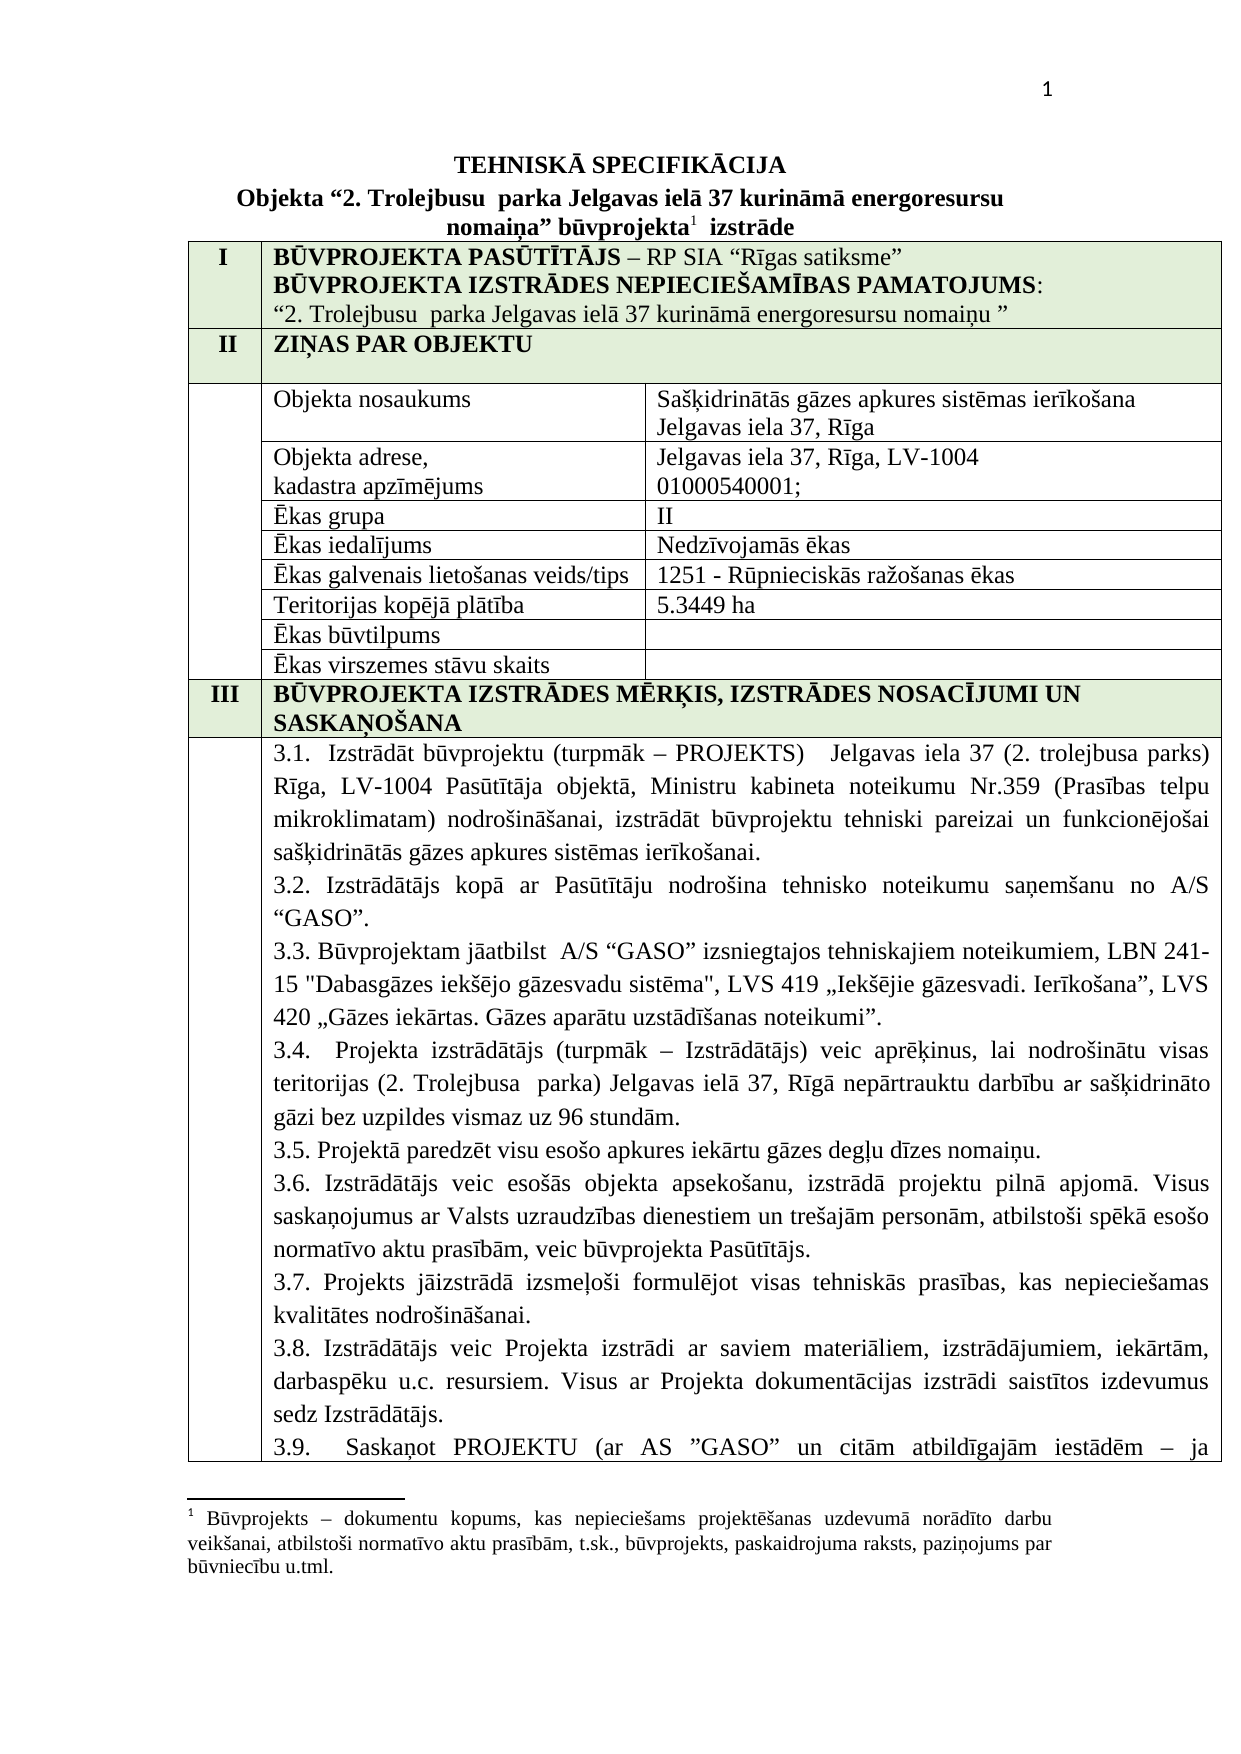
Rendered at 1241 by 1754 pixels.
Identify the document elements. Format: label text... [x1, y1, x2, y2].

table_cell Ēkas iedalījums [262, 531, 645, 559]
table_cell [262, 738, 1221, 1461]
table_cell Ēkas būvtilpums [262, 620, 645, 649]
table_cell II [189, 329, 261, 383]
table_cell 5.3449 ha [646, 590, 1221, 619]
table_cell Ēkas grupa [262, 501, 645, 529]
table_cell Nedzīvojamās ēkas [646, 531, 1221, 559]
text Objekta “2. Trolejbusu parka Jelgavas ielā 37 kurināmā energoresursu nomaiņa” būvprojekta izstrāde [187, 183, 1053, 241]
table_cell [189, 738, 261, 1461]
table_header I [189, 242, 261, 328]
table_cell Ēkas galvenais lietošanas veids/tips [262, 560, 645, 589]
table_cell [646, 620, 1221, 649]
table_cell ZIŅAS PAR OBJEKTU [262, 329, 1221, 383]
table_cell III [189, 680, 261, 737]
table_cell BŪVPROJEKTA IZSTRĀDES MĒRĶIS, IZSTRĀDES NOSACĪJUMI UN SASKAŅOŠANA [262, 680, 1221, 737]
table_cell [189, 384, 261, 678]
table_header BŪVPROJEKTA PASŪTĪTĀJS – RP SIA “Rīgas satiksme” BŪVPROJEKTA IZSTRĀDES NEPIECIEŠAMĪBAS PAMATOJUMS: “2. Trolejbusu parka Jelgavas ielā 37 kurināmā energoresursu nomaiņu ” [262, 242, 1221, 328]
text TEHNISKĀ SPECIFIKĀCIJA [187, 150, 1053, 179]
table_cell II [646, 501, 1221, 529]
table_cell Ēkas virszemes stāvu skaits [262, 650, 645, 678]
table_cell 1251 - Rūpnieciskās ražošanas ēkas [646, 560, 1221, 589]
table_cell Objekta nosaukums [262, 384, 645, 441]
table_cell [646, 650, 1221, 678]
table_cell Sašķidrinātās gāzes apkures sistēmas ierīkošana Jelgavas iela 37, Rīga [646, 384, 1221, 441]
table_cell Objekta adrese, kadastra apzīmējums [262, 442, 645, 500]
table_cell Jelgavas iela 37, Rīga, LV-1004 01000540001; [646, 442, 1221, 500]
table_cell Teritorijas kopējā plātība [262, 590, 645, 619]
